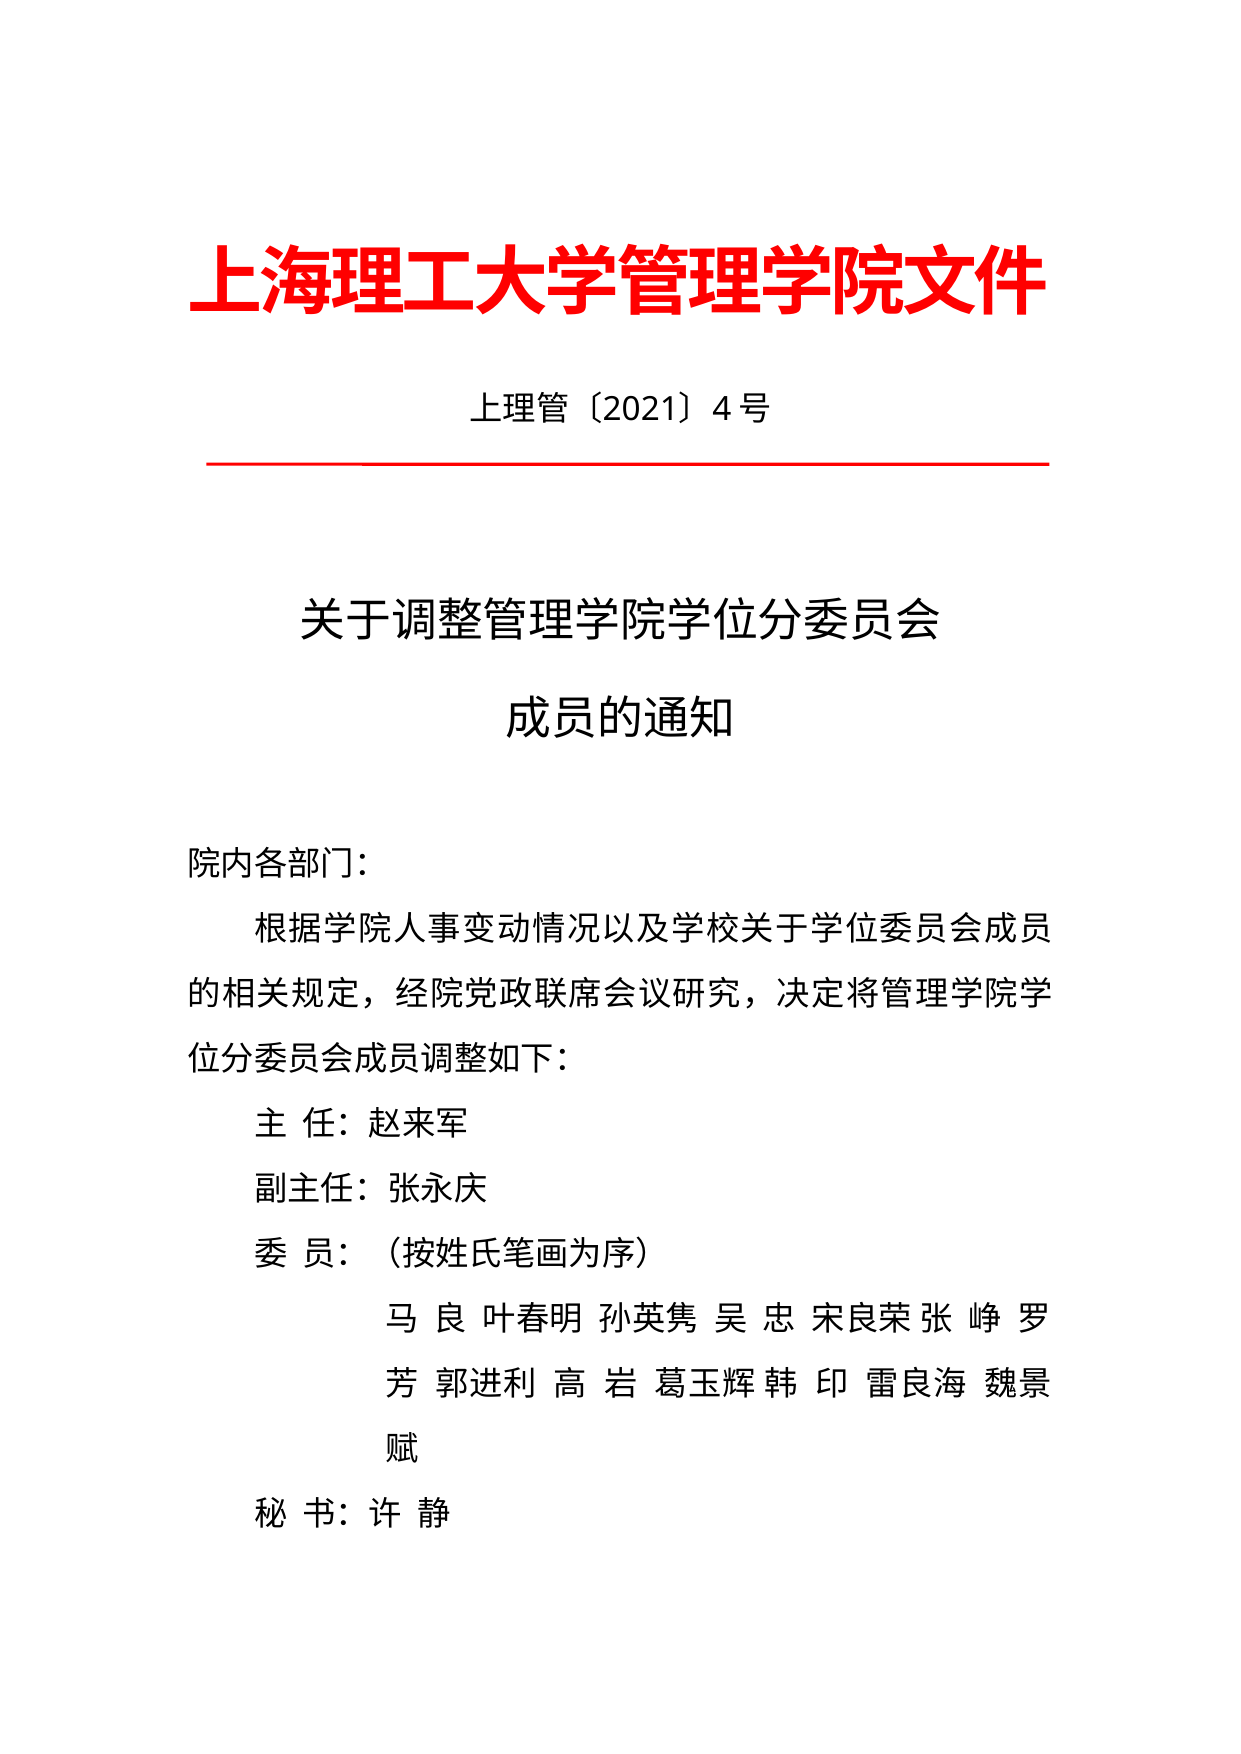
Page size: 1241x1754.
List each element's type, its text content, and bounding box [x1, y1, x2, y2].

text 秘 书：许 静 [187, 1478, 1053, 1543]
subtitle 成员的通知 [187, 666, 1053, 763]
text 院内各部门： [187, 828, 1053, 893]
text 主 任：赵来军 [187, 1088, 1053, 1153]
text 根据学院人事变动情况以及学校关于学位委员会成员的相关规定，经院党政联席会议研究，决定将管理学院学位分委员会成员调整如下： [187, 893, 1053, 1088]
text 副主任：张永庆 [187, 1153, 1053, 1218]
text 马 良 叶春明 孙英隽 吴 忠 宋良荣 张 峥 罗 芳 郭进利 高 岩 葛玉辉 韩 印 雷良海 魏景赋 [385, 1283, 1053, 1478]
text 委 员：（按姓氏笔画为序） [187, 1218, 1053, 1283]
text 上海理工大学管理学院文件 [187, 211, 1053, 341]
text 上理管〔2021〕4号 [187, 373, 1053, 438]
subtitle 关于调整管理学院学位分委员会 [187, 568, 1053, 666]
